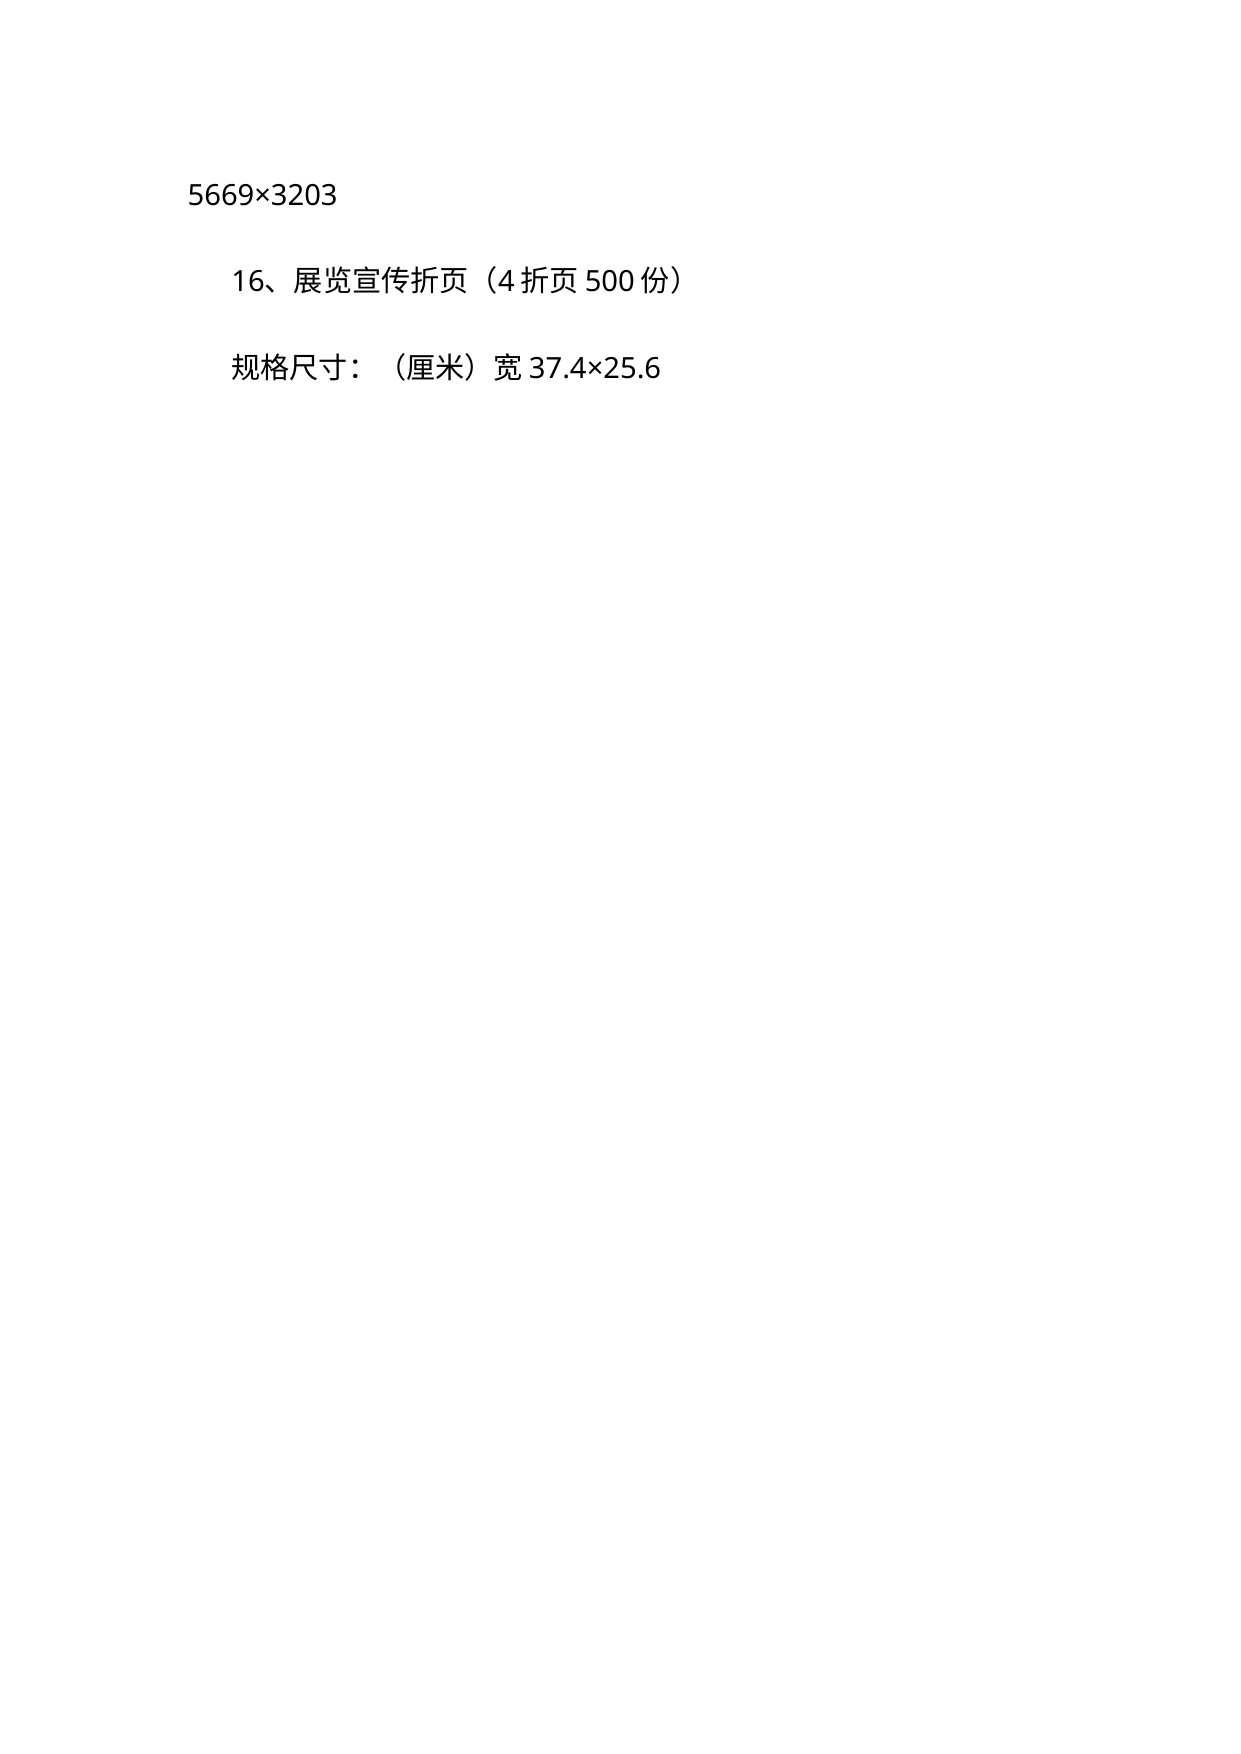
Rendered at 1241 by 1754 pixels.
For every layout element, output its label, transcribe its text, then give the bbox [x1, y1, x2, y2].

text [187, 162, 1053, 227]
list 展览宣传折页（4折页500份） [187, 247, 1053, 312]
text 规格尺寸：（厘米）宽37.4×25.6 [187, 333, 1053, 398]
